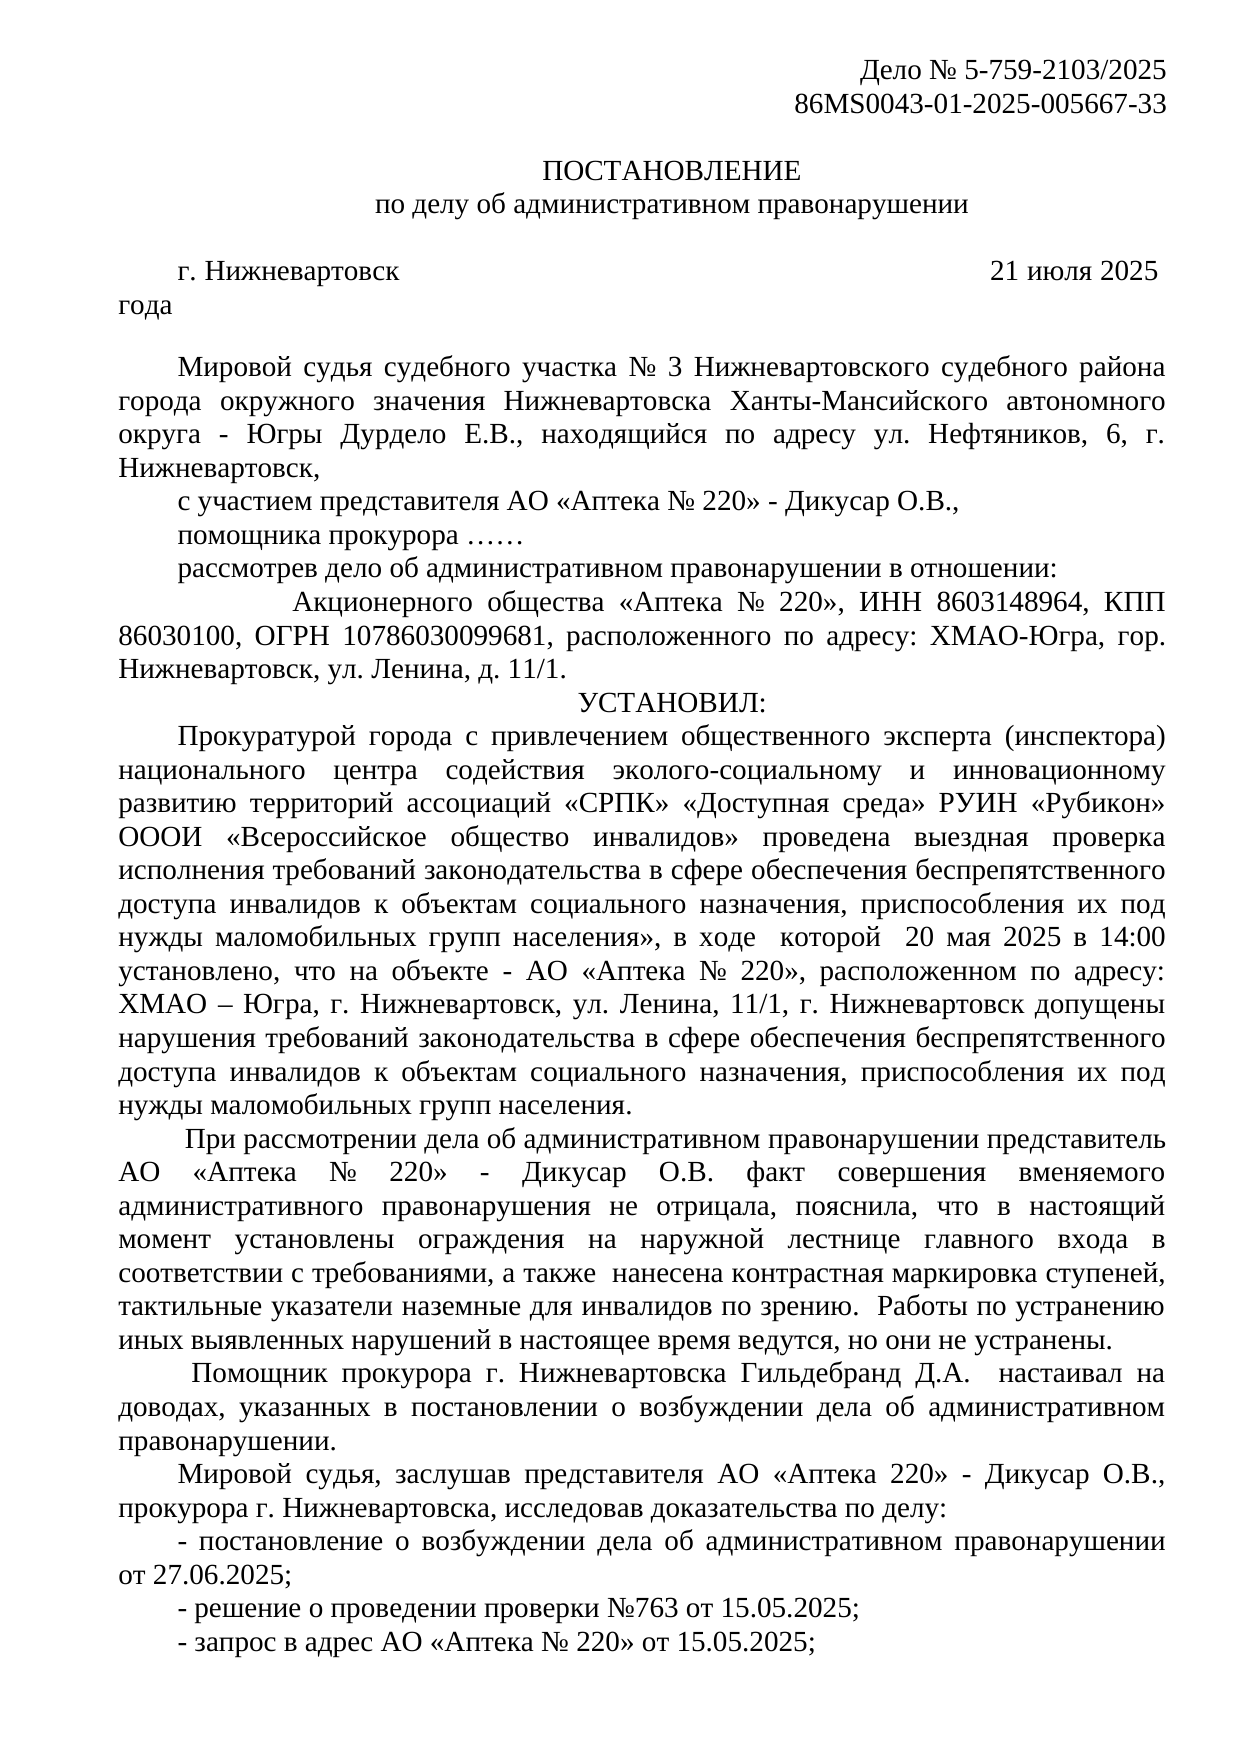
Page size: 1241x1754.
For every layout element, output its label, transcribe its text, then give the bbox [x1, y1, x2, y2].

text Мировой судья, заслушав представителя АО «Аптека 220» - Дикусар О.В., прокурора г. Нижневартовска, исследовав доказательства по делу: [118, 1456, 1167, 1523]
text с участием представителя АО «Аптека № 220» - Дикусар О.В., [118, 483, 1167, 517]
text Мировой судья судебного участка № 3 Нижневартовского судебного района города окружного значения Нижневартовска Ханты-Мансийского автономного округа - Югры Дурдело Е.В., находящийся по адресу ул. Нефтяников, 6, г. Нижневартовск, [118, 349, 1167, 483]
text Прокуратурой города с привлечением общественного эксперта (инспектора) национального центра содействия эколого-социальному и инновационному развитию территорий ассоциаций «СРПК» «Доступная среда» РУИН «Рубикон» ОООИ «Всероссийское общество инвалидов» проведена выездная проверка исполнения требований законодательства в сфере обеспечения беспрепятственного доступа инвалидов к объектам социального назначения, приспособления их под нужды маломобильных групп населения», в ходе которой 20 мая 2025 в 14:00 установлено, что на объекте - АО «Аптека № 220», расположенном по адресу: ХМАО – Югра, г. Нижневартовск, ул. Ленина, 11/1, г. Нижневартовск допущены нарушения требований законодательства в сфере обеспечения беспрепятственного доступа инвалидов к объектам социального назначения, приспособления их под нужды маломобильных групп населения. [118, 718, 1167, 1121]
text - запрос в адрес АО «Аптека № 220» от 15.05.2025; [118, 1624, 1167, 1657]
text Помощник прокурора г. Нижневартовска Гильдебранд Д.А. настаивал на доводах, указанных в постановлении о возбуждении дела об административном правонарушении. [118, 1356, 1167, 1456]
text 86MS0043-01-2025-005667-33 [118, 86, 1167, 119]
text Дело № 5-759-2103/2025 [118, 52, 1167, 86]
text по делу об административном правонарушении [118, 186, 1167, 220]
text - решение о проведении проверки №763 от 15.05.2025; [118, 1590, 1167, 1624]
text ПОСТАНОВЛЕНИЕ [118, 153, 1167, 186]
text г. Нижневартовск 21 июля 2025 года [118, 253, 1167, 321]
text УСТАНОВИЛ: [118, 685, 1167, 718]
text помощника прокурора …… [118, 517, 1167, 551]
text рассмотрев дело об административном правонарушении в отношении: [118, 551, 1167, 584]
text При рассмотрении дела об административном правонарушении представитель АО «Аптека № 220» - Дикусар О.В. факт совершения вменяемого административного правонарушения не отрицала, пояснила, что в настоящий момент установлены ограждения на наружной лестнице главного входа в соответствии с требованиями, а также нанесена контрастная маркировка ступеней, тактильные указатели наземные для инвалидов по зрению. Работы по устранению иных выявленных нарушений в настоящее время ведутся, но они не устранены. [118, 1121, 1167, 1356]
text Акционерного общества «Аптека № 220», ИНН 8603148964, КПП 86030100, ОГРН 10786030099681, расположенного по адресу: ХМАО-Югра, гор. Нижневартовск, ул. Ленина, д. 11/1. [118, 584, 1167, 685]
text - постановление о возбуждении дела об административном правонарушении от 27.06.2025; [118, 1523, 1167, 1590]
